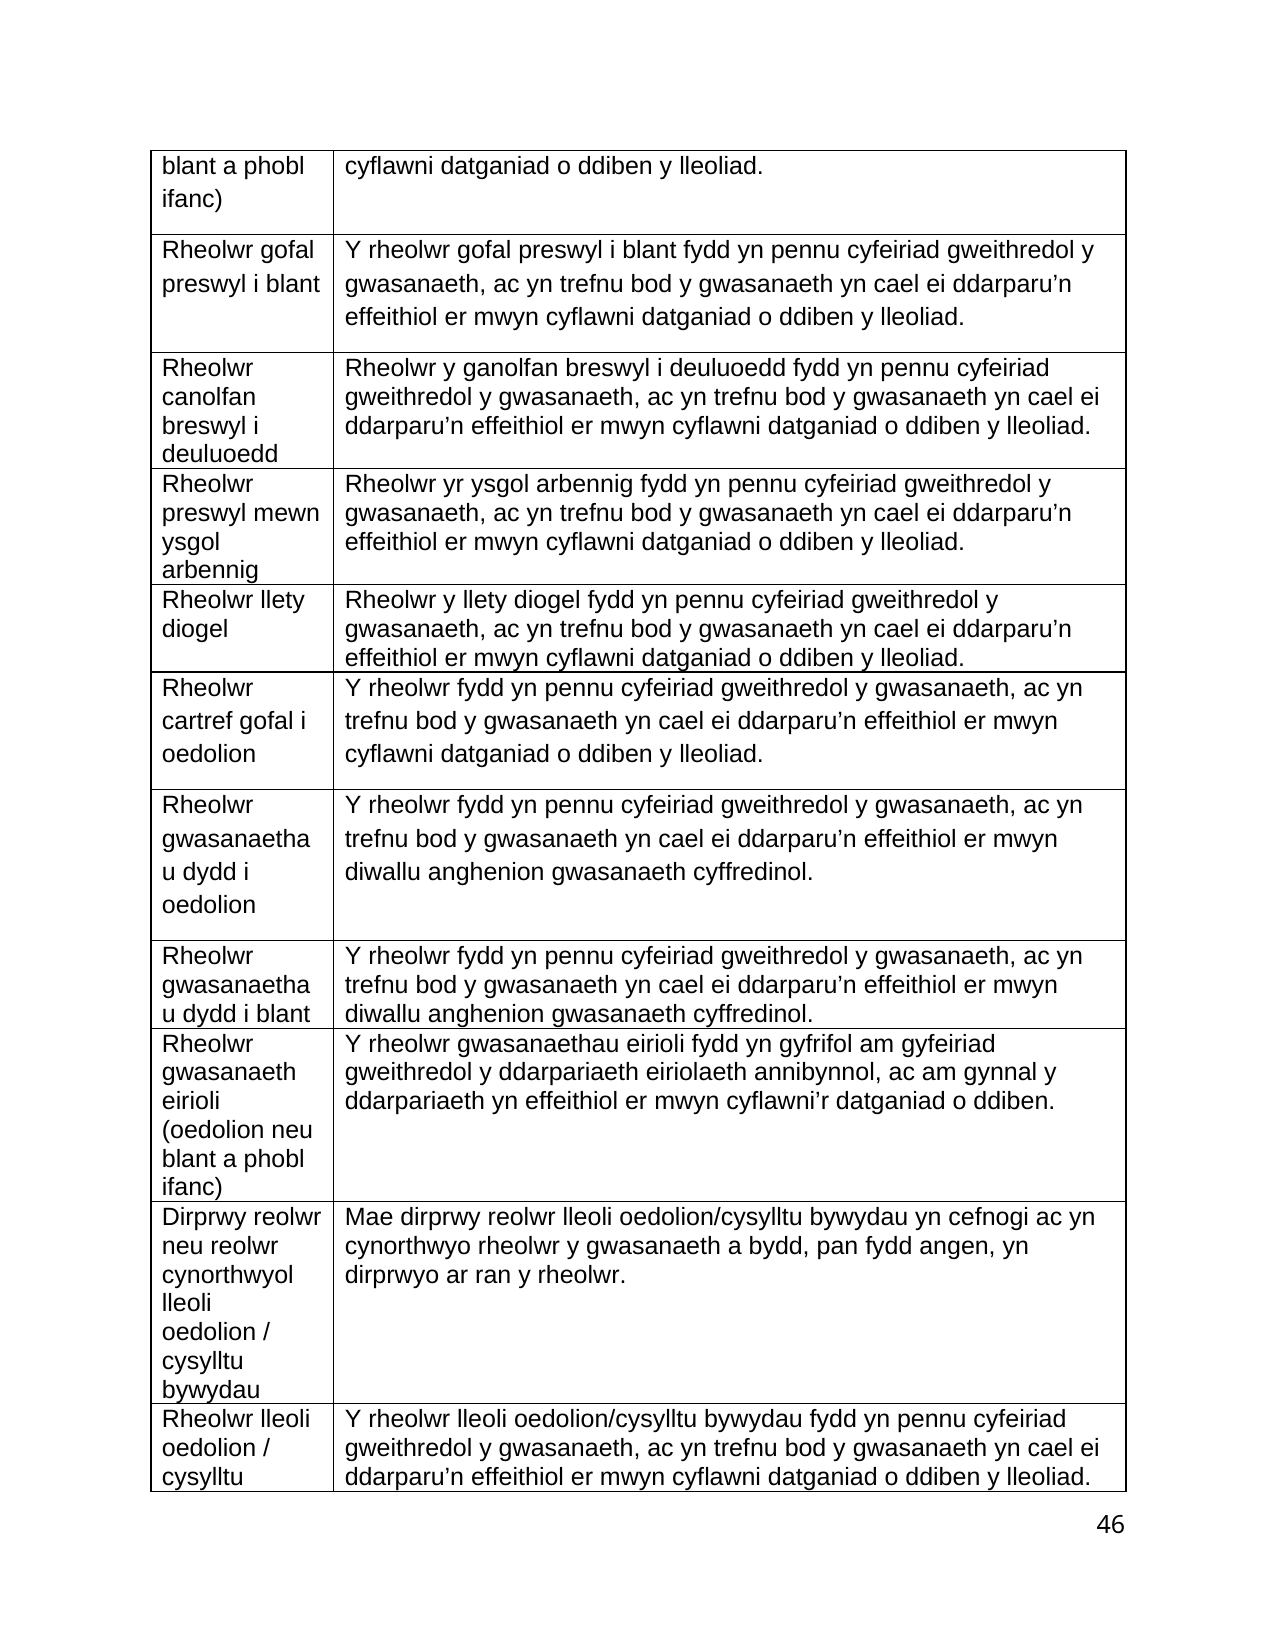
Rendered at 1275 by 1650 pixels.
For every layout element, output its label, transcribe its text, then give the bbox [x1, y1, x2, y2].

table_cell Rheolwr llety diogel [152, 585, 333, 671]
table_cell Rheolwr gwasanaeth eirioli (oedolion neu blant a phobl ifanc) [152, 1029, 333, 1201]
table_cell Y rheolwr gofal preswyl i blant fydd yn pennu cyfeiriad gweithredol y gwasanaeth, ac yn trefnu bod y gwasanaeth yn cael ei ddarparu’n effeithiol er mwyn cyflawni datganiad o ddiben y lleoliad. [334, 235, 1125, 352]
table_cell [152, 151, 333, 234]
table_cell Y rheolwr fydd yn pennu cyfeiriad gweithredol y gwasanaeth, ac yn trefnu bod y gwasanaeth yn cael ei ddarparu’n effeithiol er mwyn diwallu anghenion gwasanaeth cyffredinol. [334, 941, 1125, 1027]
table_cell Rheolwr gwasanaethau dydd i oedolion [152, 790, 333, 940]
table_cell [334, 151, 1125, 234]
table_cell Rheolwr preswyl mewn ysgol arbennig [152, 469, 333, 584]
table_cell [334, 1404, 1125, 1491]
table_cell Rheolwr cartref gofal i oedolion [152, 673, 333, 789]
table_cell Y rheolwr gwasanaethau eirioli fydd yn gyfrifol am gyfeiriad gweithredol y ddarpariaeth eiriolaeth annibynnol, ac am gynnal y ddarpariaeth yn effeithiol er mwyn cyflawni’r datganiad o ddiben. [334, 1029, 1125, 1201]
table_cell Y rheolwr fydd yn pennu cyfeiriad gweithredol y gwasanaeth, ac yn trefnu bod y gwasanaeth yn cael ei ddarparu’n effeithiol er mwyn diwallu anghenion gwasanaeth cyffredinol. [334, 790, 1125, 940]
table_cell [152, 1404, 333, 1491]
table_cell Dirprwy reolwr neu reolwr cynorthwyol lleoli oedolion / cysylltu bywydau [152, 1202, 333, 1403]
table_cell Mae dirprwy reolwr lleoli oedolion/cysylltu bywydau yn cefnogi ac yn cynorthwyo rheolwr y gwasanaeth a bydd, pan fydd angen, yn dirprwyo ar ran y rheolwr. [334, 1202, 1125, 1403]
table_cell Rheolwr y llety diogel fydd yn pennu cyfeiriad gweithredol y gwasanaeth, ac yn trefnu bod y gwasanaeth yn cael ei ddarparu’n effeithiol er mwyn cyflawni datganiad o ddiben y lleoliad. [334, 585, 1125, 671]
table_cell Rheolwr yr ysgol arbennig fydd yn pennu cyfeiriad gweithredol y gwasanaeth, ac yn trefnu bod y gwasanaeth yn cael ei ddarparu’n effeithiol er mwyn cyflawni datganiad o ddiben y lleoliad. [334, 469, 1125, 584]
table_cell Y rheolwr fydd yn pennu cyfeiriad gweithredol y gwasanaeth, ac yn trefnu bod y gwasanaeth yn cael ei ddarparu’n effeithiol er mwyn cyflawni datganiad o ddiben y lleoliad. [334, 673, 1125, 789]
table_cell Rheolwr y ganolfan breswyl i deuluoedd fydd yn pennu cyfeiriad gweithredol y gwasanaeth, ac yn trefnu bod y gwasanaeth yn cael ei ddarparu’n effeithiol er mwyn cyflawni datganiad o ddiben y lleoliad. [334, 353, 1125, 468]
table_cell Rheolwr gwasanaethau dydd i blant [152, 941, 333, 1027]
table_cell Rheolwr canolfan breswyl i deuluoedd [152, 353, 333, 468]
table_cell Rheolwr gofal preswyl i blant [152, 235, 333, 352]
